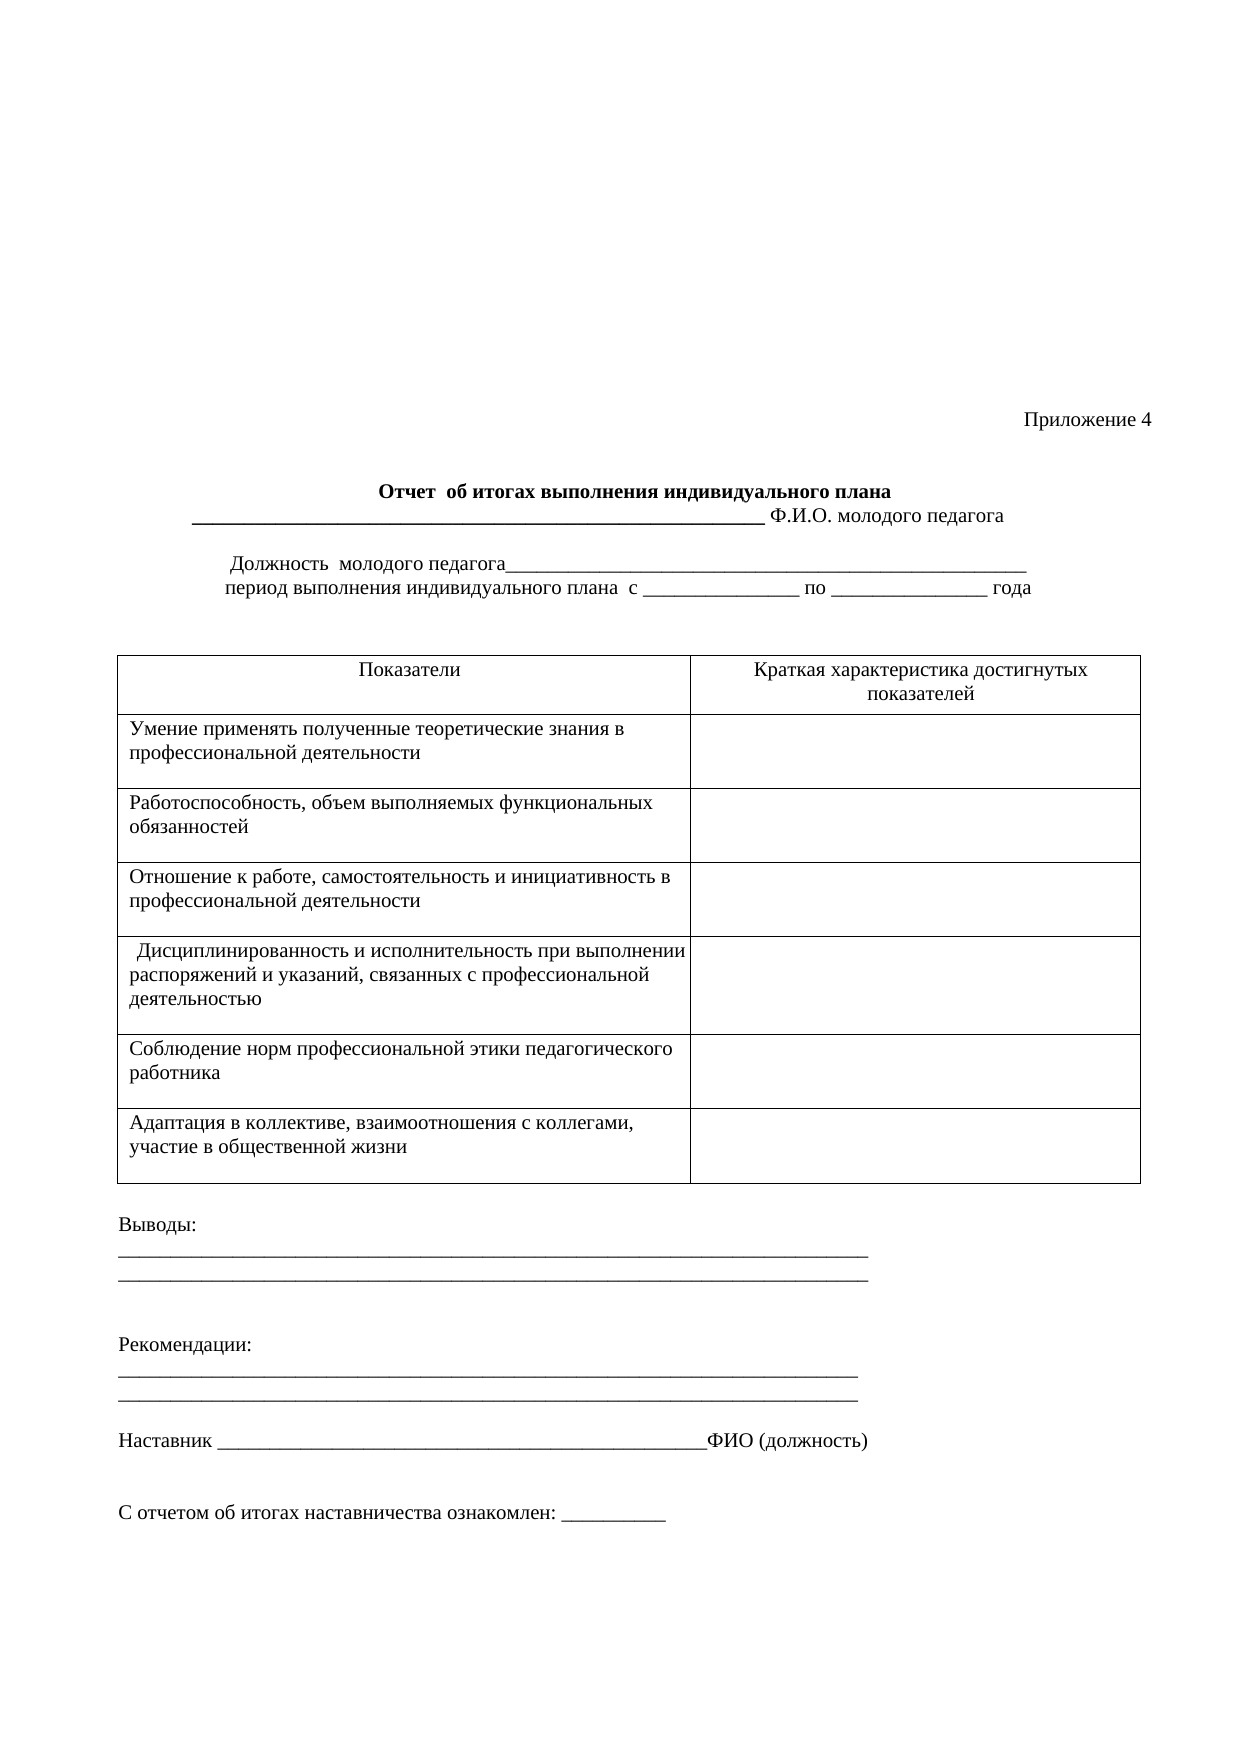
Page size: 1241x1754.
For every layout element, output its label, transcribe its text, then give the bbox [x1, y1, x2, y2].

text _______________________________________________________________________ [118, 1380, 1152, 1404]
text _______________________________________________________ Ф.И.О. молодого педагога [44, 503, 1152, 527]
table_cell Умение применять полученные теоретические знания в профессиональной деятельности [118, 715, 690, 788]
table_cell Дисциплинированность и исполнительность при выполнении распоряжений и указаний, связанных с профессиональной деятельностью [118, 937, 690, 1034]
table_header Краткая характеристика достигнутых показателей [691, 656, 1140, 714]
text Приложение 4 [117, 407, 1152, 431]
table_cell Работоспособность, объем выполняемых функциональных обязанностей [118, 789, 690, 862]
table_cell [691, 937, 1140, 1034]
text ________________________________________________________________________ [118, 1236, 1152, 1259]
text _______________________________________________________________________ [118, 1356, 1152, 1380]
table_cell Отношение к работе, самостоятельность и инициативность в профессиональной деятельности [118, 863, 690, 936]
text Наставник _______________________________________________ФИО (должность) [118, 1428, 1152, 1452]
text Отчет об итогах выполнения индивидуального плана [118, 479, 1152, 503]
table_cell [691, 1109, 1140, 1182]
text Рекомендации: [118, 1332, 1152, 1356]
table_cell Соблюдение норм профессиональной этики педагогического работника [118, 1035, 690, 1108]
text Должность молодого педагога__________________________________________________ [105, 551, 1152, 575]
table_cell Адаптация в коллективе, взаимоотношения с коллегами, участие в общественной жизни [118, 1109, 690, 1182]
table_cell [691, 863, 1140, 936]
text Выводы: [118, 1211, 1152, 1236]
text ________________________________________________________________________ [118, 1259, 1152, 1284]
table_header Показатели [118, 656, 690, 714]
table_cell [691, 1035, 1140, 1108]
table_cell [691, 715, 1140, 788]
text период выполнения индивидуального плана с _______________ по _______________ года [105, 575, 1152, 599]
text С отчетом об итогах наставничества ознакомлен: __________ [118, 1500, 1152, 1524]
table_cell [691, 789, 1140, 862]
